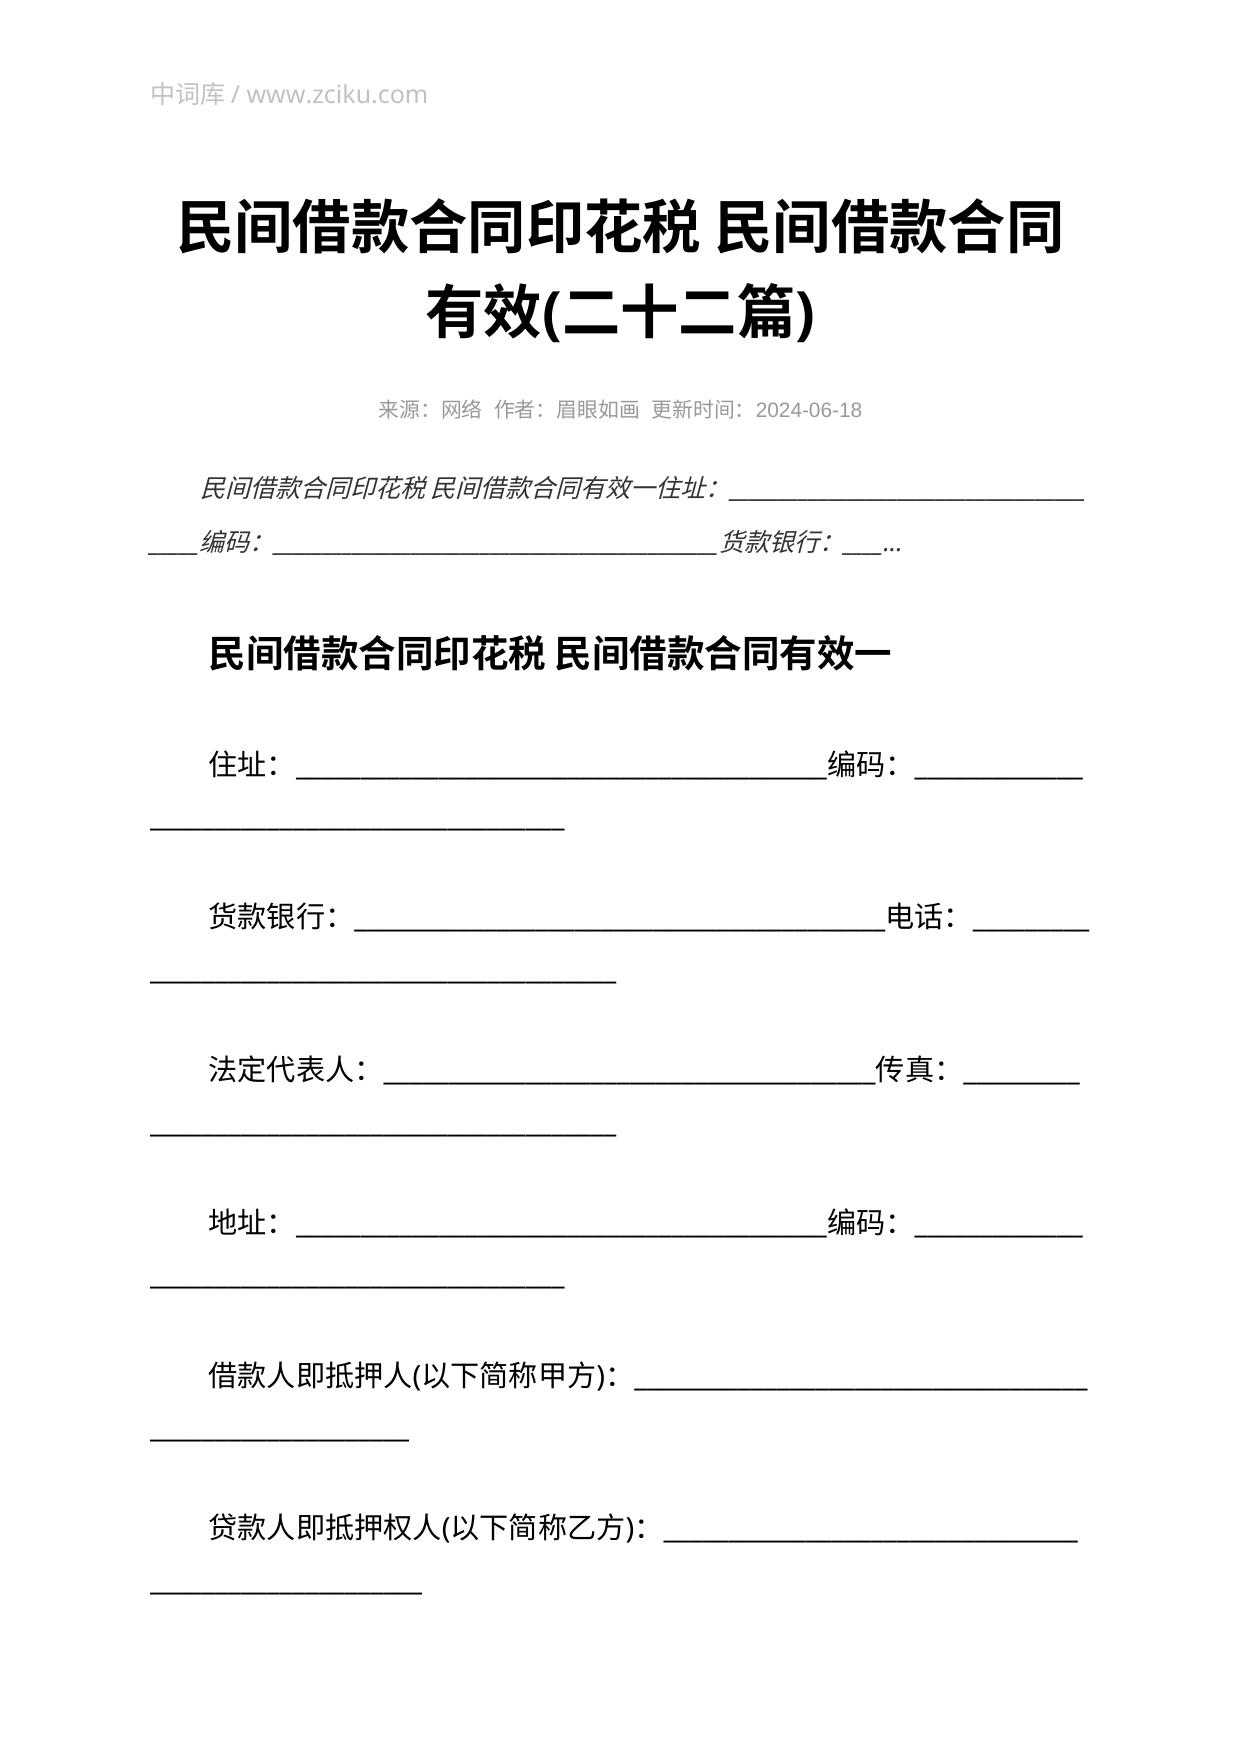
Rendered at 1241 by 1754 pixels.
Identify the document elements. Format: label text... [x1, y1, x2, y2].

subtitle 民间借款合同印花税 民间借款合同有效(二十二篇) [150, 181, 1090, 351]
text 贷款人即抵押权人(以下简称乙方)：_____________________________________________________ [150, 1505, 1090, 1599]
text 住址：_________________________________________编码：_____________________________________________ [150, 741, 1090, 835]
text 民间借款合同印花税 民间借款合同有效一住址：_________________________________________编码：_____________________________________________货款银行：____... [150, 468, 1090, 559]
text 法定代表人：______________________________________传真：_____________________________________________ [150, 1047, 1090, 1141]
text 民间借款合同印花税 民间借款合同有效一 [150, 624, 1090, 678]
text 地址：_________________________________________编码：_____________________________________________ [150, 1199, 1090, 1293]
text 货款银行：_________________________________________电话：_____________________________________________ [150, 894, 1090, 988]
text 借款人即抵押人(以下简称甲方)：_______________________________________________________ [150, 1352, 1090, 1446]
text 来源：网络 作者：眉眼如画 更新时间：2024-06-18 [150, 397, 1090, 421]
